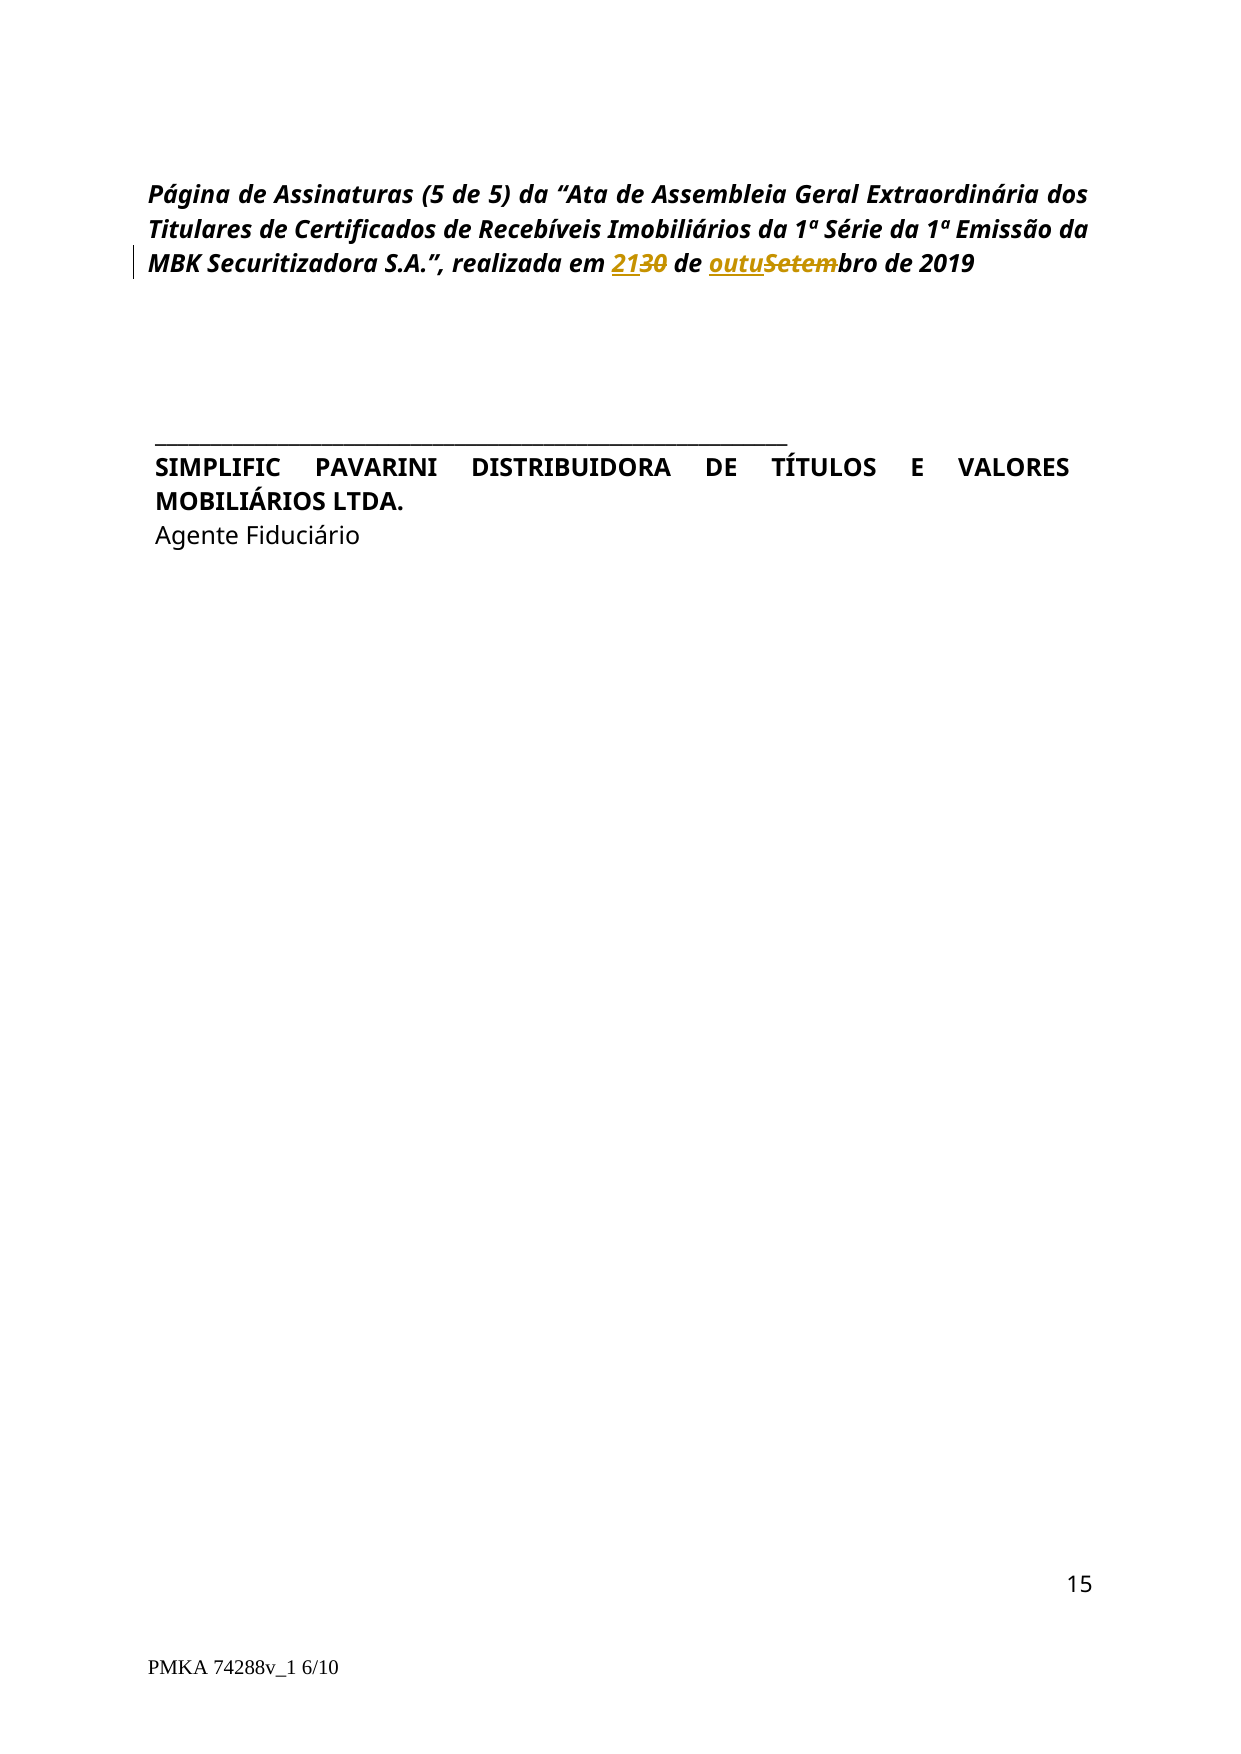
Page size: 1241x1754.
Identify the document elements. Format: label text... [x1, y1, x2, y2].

table_header _________________________________________________________ SIMPLIFIC PAVARINI DISTRIBUIDORA DE TÍTULOS E VALORES MOBILIÁRIOS LTDA. Agente Fiduciário [148, 416, 1078, 552]
text Página de Assinaturas (5 de 5) da “Ata de Assembleia Geral Extraordinária dos Titulares de Certificados de Recebíveis Imobiliários da 1ª Série da 1ª Emissão da MBK Securitizadora S.A.”, realizada em de bro de 2019 [148, 177, 1092, 279]
